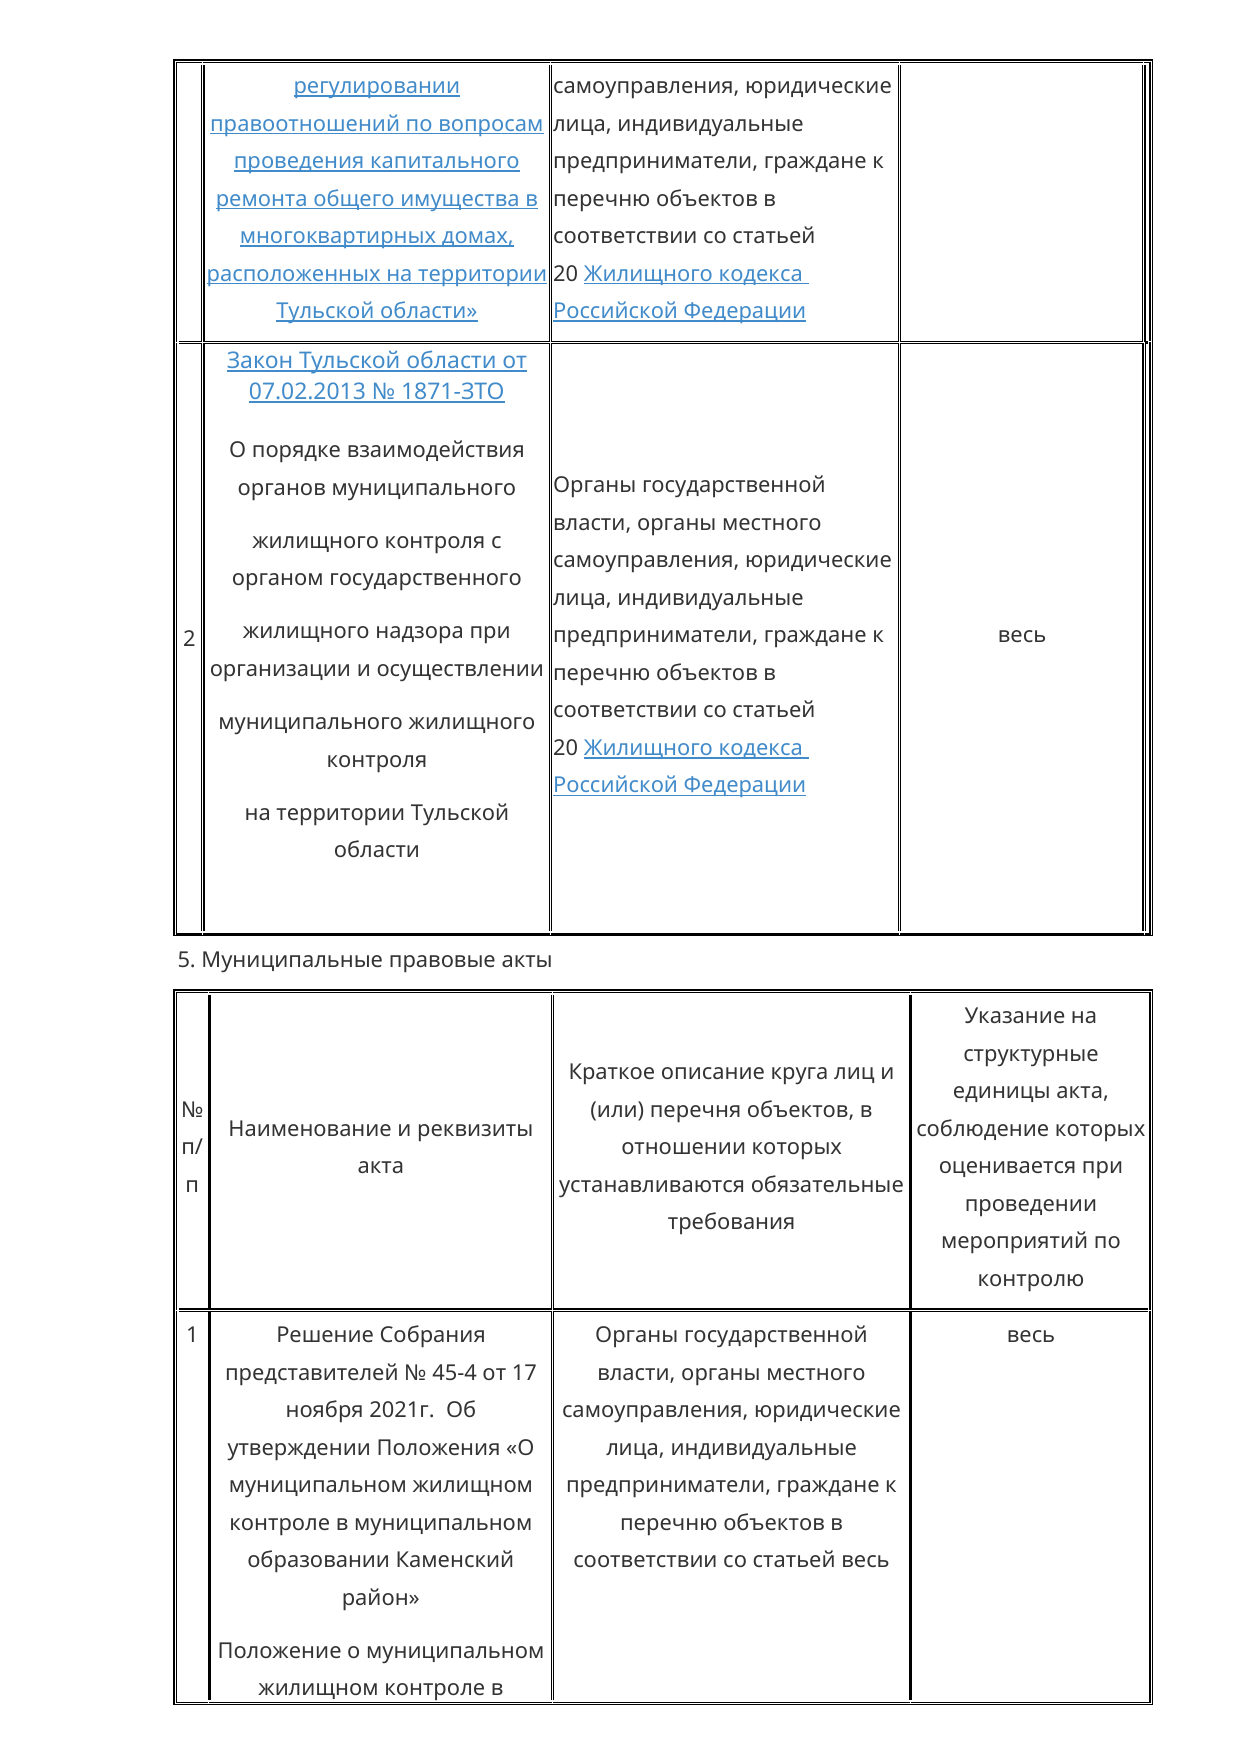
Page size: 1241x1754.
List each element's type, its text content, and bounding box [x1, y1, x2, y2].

table_cell Статья 9 [900, 61, 1144, 341]
table_cell 2 [175, 341, 203, 933]
table_cell Закон Тульской области от 07.02.2013 № 1871-ЗТО О порядке взаимодействия органов муниципального жилищного контроля с органом государственного жилищного надзора при организации и осуществлении муниципального жилищного контроля на территории Тульской области [203, 344, 551, 933]
table_cell [1144, 341, 1151, 933]
table_cell весь [900, 344, 1144, 933]
table_cell [1144, 63, 1149, 341]
table_header Указание на структурные единицы акта, соблюдение которых оценивается при проведении мероприятий по контролю [910, 993, 1149, 1308]
text 5. Муниципальные правовые акты [177, 936, 1152, 973]
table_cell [209, 1312, 552, 1702]
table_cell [551, 63, 900, 341]
table_header № п/п [177, 991, 209, 1308]
table_header Наименование и реквизиты акта [209, 993, 552, 1308]
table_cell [203, 63, 551, 341]
table_cell 1 [177, 1308, 209, 1702]
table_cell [553, 1312, 910, 1702]
table_cell весь [910, 1308, 1150, 1702]
table_header Краткое описание круга лиц и (или) перечня объектов, в отношении которых устанавливаются обязательные требования [553, 993, 910, 1308]
table_cell 1 [177, 61, 203, 341]
